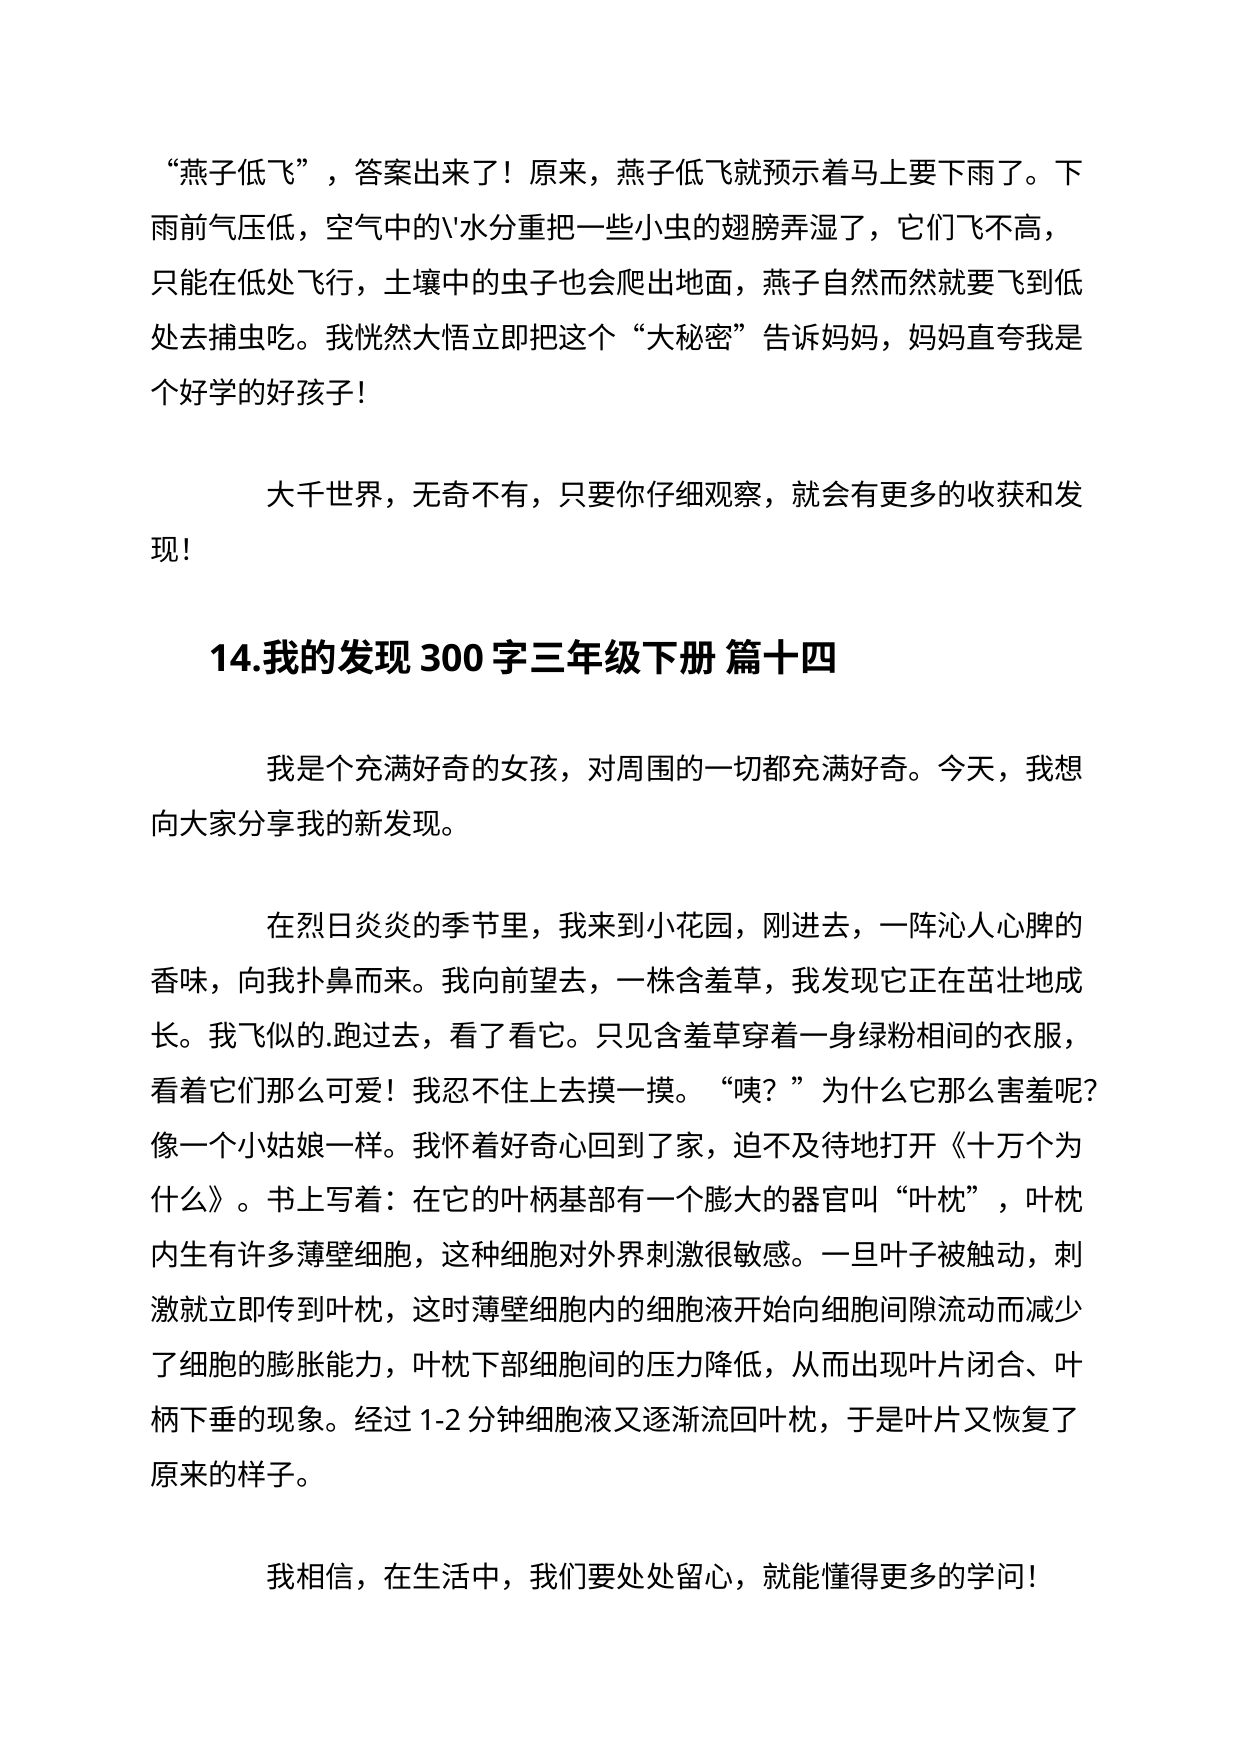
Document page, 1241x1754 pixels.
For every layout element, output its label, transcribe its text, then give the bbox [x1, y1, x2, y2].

text 我相信，在生活中，我们要处处留心，就能懂得更多的学问！ [150, 1553, 1090, 1596]
text 14.我的发现300字三年级下册 篇十四 [150, 628, 1090, 683]
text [150, 150, 1090, 412]
text 在烈日炎炎的季节里，我来到小花园，刚进去，一阵沁人心脾的香味，向我扑鼻而来。我向前望去，一株含羞草，我发现它正在茁壮地成长。我飞似的.跑过去，看了看它。只见含羞草穿着一身绿粉相间的衣服，看着它们那么可爱！我忍不住上去摸一摸。“咦？”为什么它那么害羞呢？像一个小姑娘一样。我怀着好奇心回到了家，迫不及待地打开《十万个为什么》。书上写着：在它的叶柄基部有一个膨大的器官叫“叶枕”，叶枕内生有许多薄壁细胞，这种细胞对外界刺激很敏感。一旦叶子被触动，刺激就立即传到叶枕，这时薄壁细胞内的细胞液开始向细胞间隙流动而减少了细胞的膨胀能力，叶枕下部细胞间的压力降低，从而出现叶片闭合、叶柄下垂的现象。经过1-2分钟细胞液又逐渐流回叶枕，于是叶片又恢复了原来的样子。 [150, 902, 1090, 1494]
text 大千世界，无奇不有，只要你仔细观察，就会有更多的收获和发现！ [150, 471, 1090, 569]
text 我是个充满好奇的女孩，对周围的一切都充满好奇。今天，我想向大家分享我的新发现。 [150, 746, 1090, 843]
